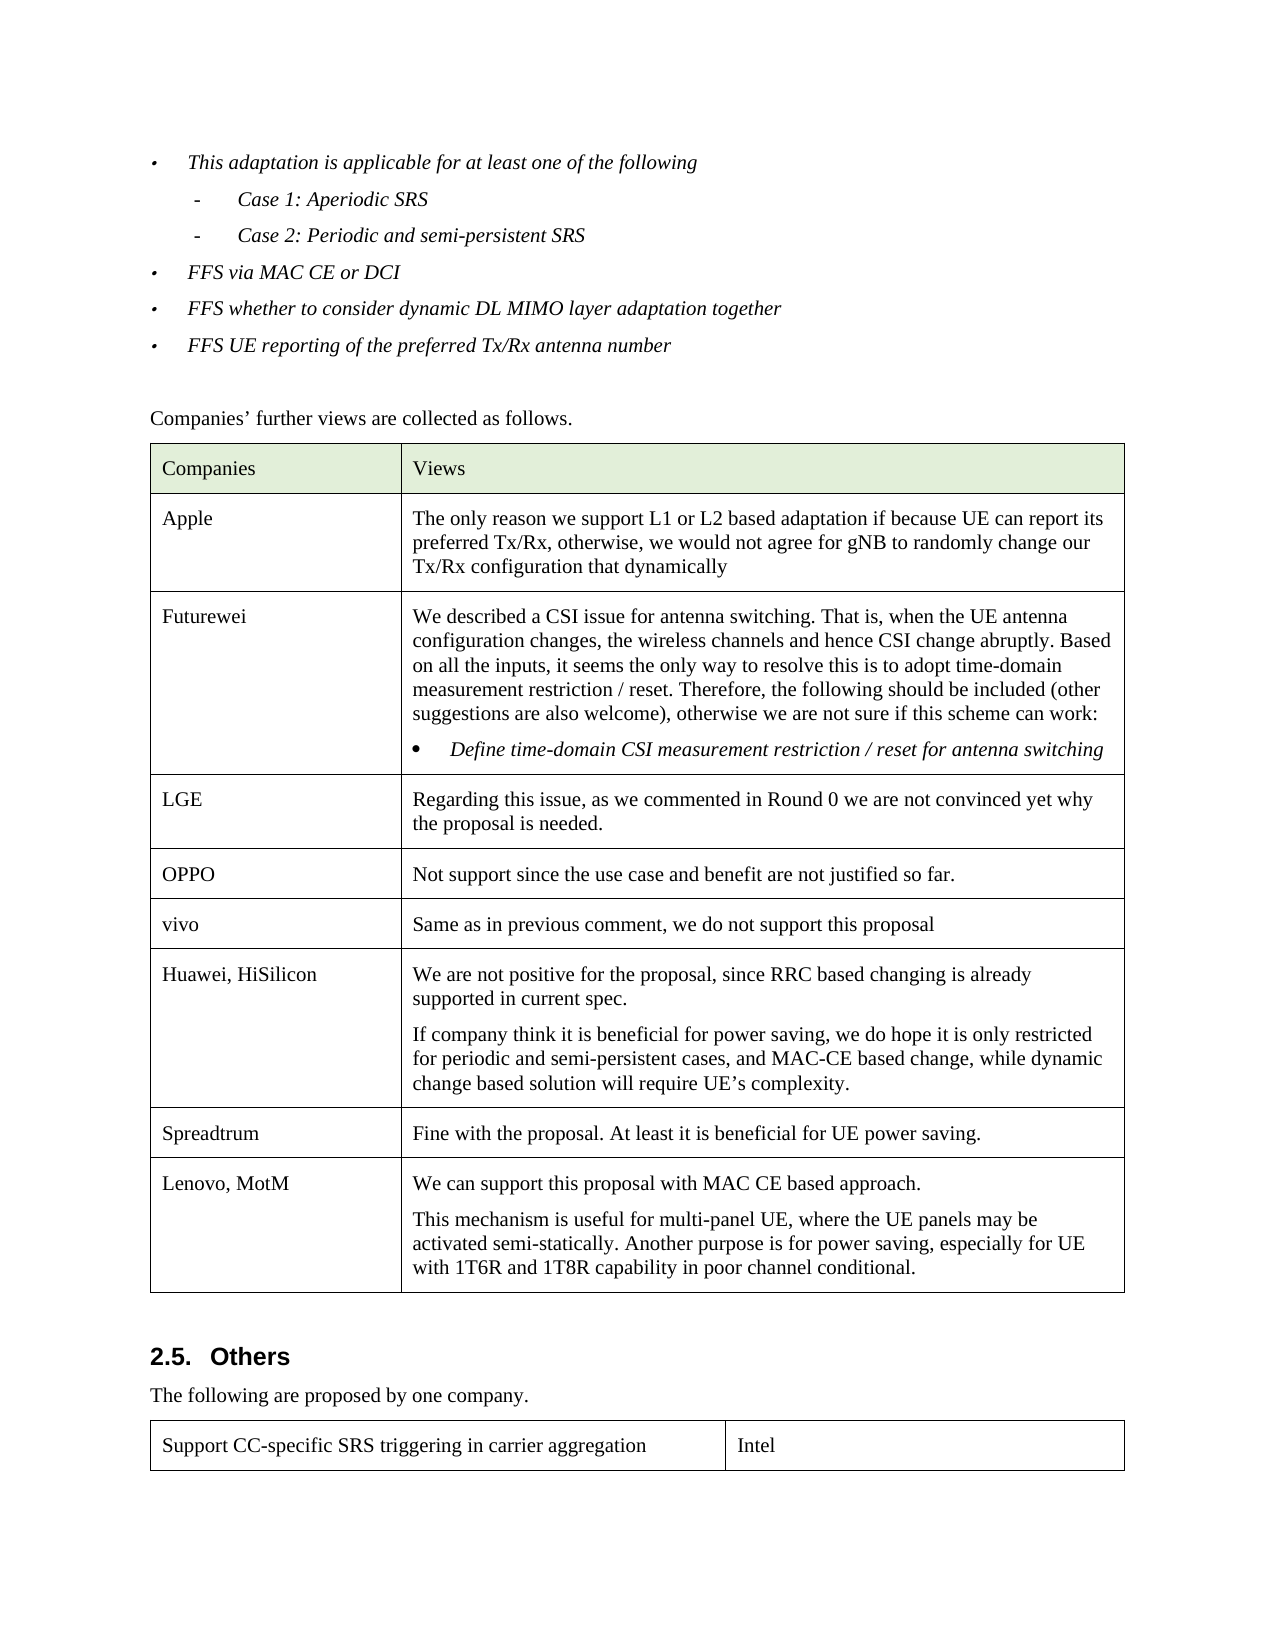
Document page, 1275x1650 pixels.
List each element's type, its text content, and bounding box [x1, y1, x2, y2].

table_cell Same as in previous comment, we do not support this proposal [402, 899, 1124, 948]
text Companies’ further views are collected as follows. [150, 406, 1125, 430]
table_header Support CC-specific SRS triggering in carrier aggregation [151, 1421, 725, 1470]
table_cell OPPO [151, 849, 401, 898]
subtitle Others [150, 1342, 1125, 1371]
list FFS whether to consider dynamic DL MIMO layer adaptation together [150, 296, 1125, 320]
table_cell Fine with the proposal. At least it is beneficial for UE power saving. [402, 1108, 1124, 1157]
table_header Companies [151, 444, 401, 493]
table_cell vivo [151, 899, 401, 948]
table_cell The only reason we support L1 or L2 based adaptation if because UE can report its preferred Tx/Rx, otherwise, we would not agree for gNB to randomly change our Tx/Rx configuration that dynamically [402, 494, 1124, 591]
list FFS via MAC CE or DCI [150, 260, 1125, 284]
table_header Intel [726, 1421, 1124, 1470]
list FFS UE reporting of the preferred Tx/Rx antenna number [150, 333, 1125, 357]
list This adaptation is applicable for at least one of the following [150, 150, 1125, 174]
list Case 1: Aperiodic SRS [194, 187, 1125, 211]
table_cell Lenovo, MotM [151, 1158, 401, 1292]
table_header Views [402, 444, 1124, 493]
table_cell Regarding this issue, as we commented in Round 0 we are not convinced yet why the proposal is needed. [402, 775, 1124, 848]
table_cell We can support this proposal with MAC CE based approach. This mechanism is useful for multi-panel UE, where the UE panels may be activated semi-statically. Another purpose is for power saving, especially for UE with 1T6R and 1T8R capability in poor channel conditional. [402, 1158, 1124, 1292]
table_cell We described a CSI issue for antenna switching. That is, when the UE antenna configuration changes, the wireless channels and hence CSI change abruptly. Based on all the inputs, it seems the only way to resolve this is to adopt time-domain measurement restriction / reset. Therefore, the following should be included (other suggestions are also welcome), otherwise we are not sure if this scheme can work: Define time-domain CSI measurement restriction / reset for antenna switching [402, 592, 1124, 774]
table_cell We are not positive for the proposal, since RRC based changing is already supported in current spec. If company think it is beneficial for power saving, we do hope it is only restricted for periodic and semi-persistent cases, and MAC-CE based change, while dynamic change based solution will require UE’s complexity. [402, 949, 1124, 1107]
table_cell Apple [151, 494, 401, 591]
table_cell Spreadtrum [151, 1108, 401, 1157]
table_cell Futurewei [151, 592, 401, 774]
list Case 2: Periodic and semi-persistent SRS [194, 223, 1125, 247]
table_cell Huawei, HiSilicon [151, 949, 401, 1107]
text The following are proposed by one company. [150, 1383, 1125, 1407]
table_cell Not support since the use case and benefit are not justified so far. [402, 849, 1124, 898]
table_cell LGE [151, 775, 401, 848]
